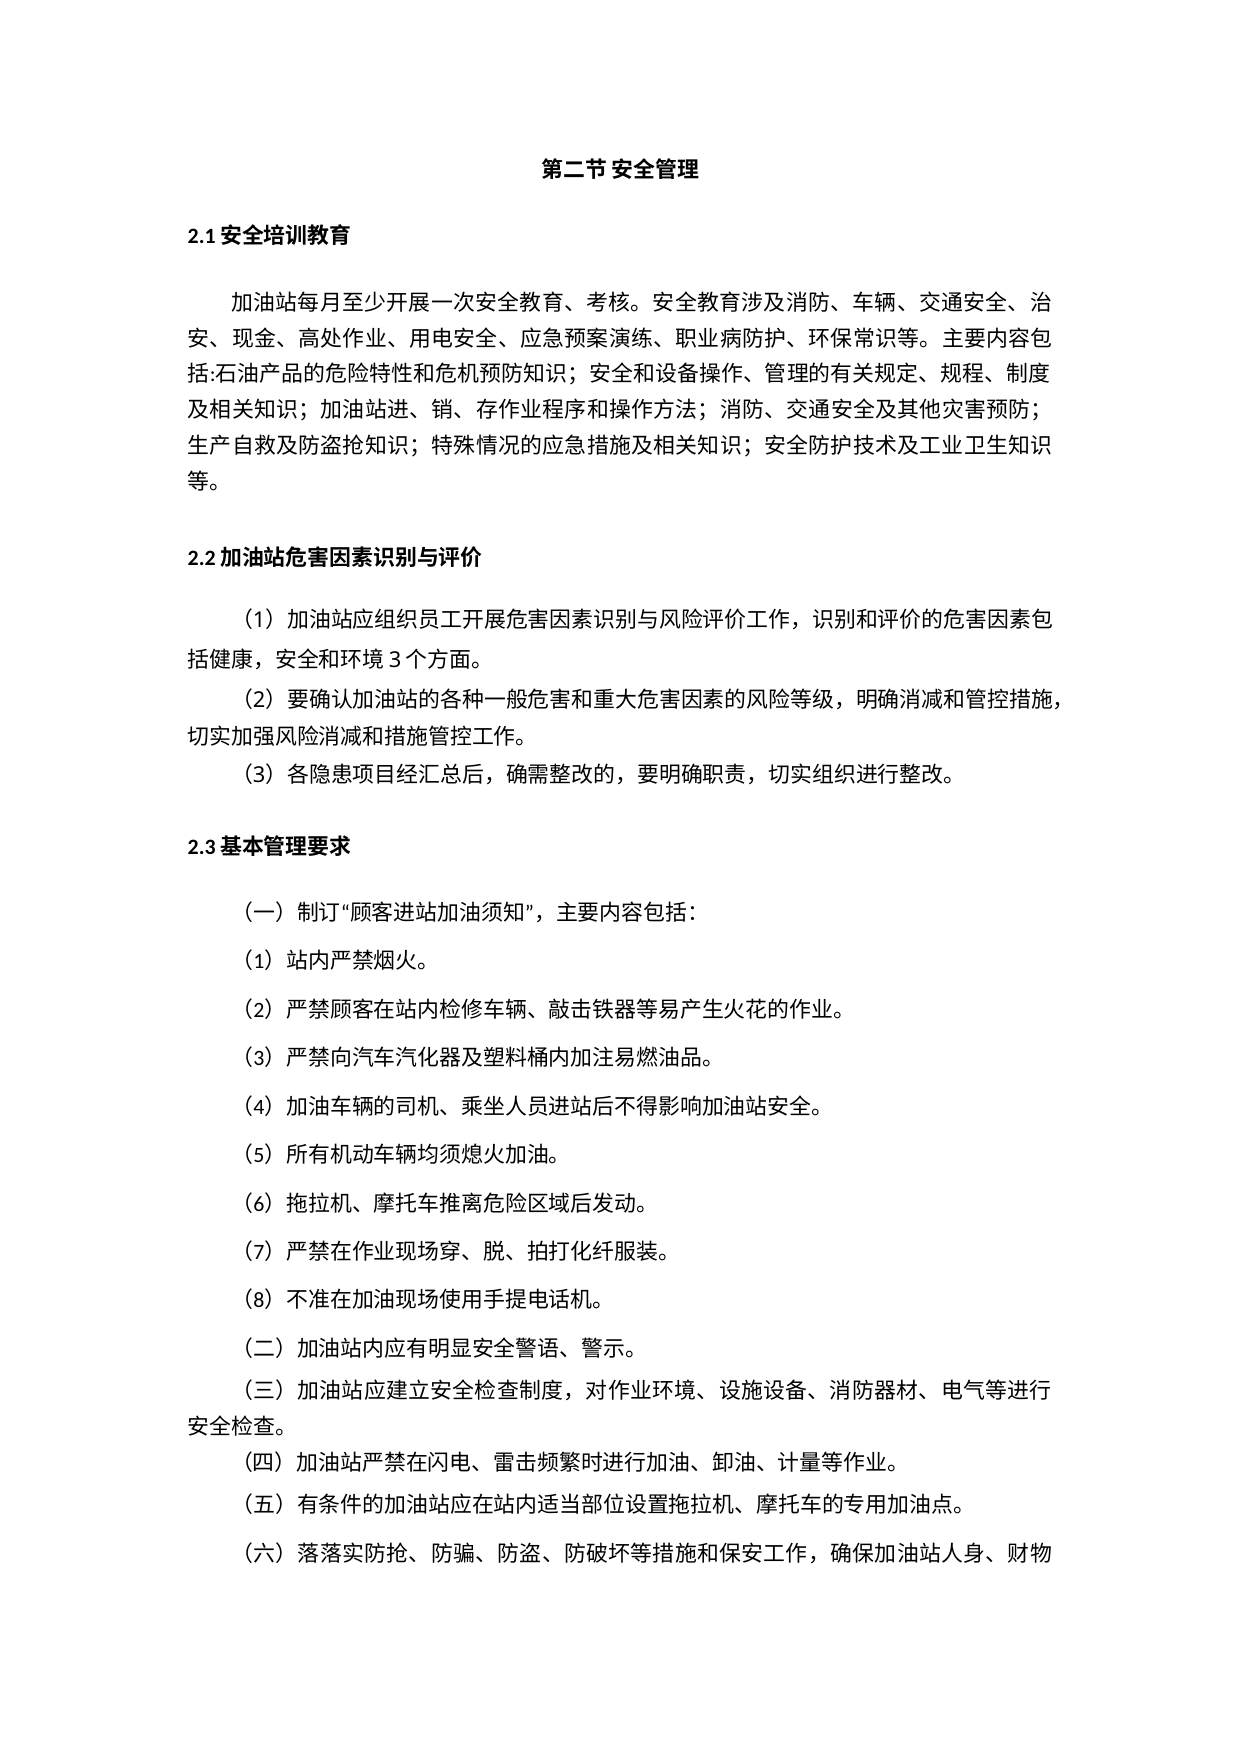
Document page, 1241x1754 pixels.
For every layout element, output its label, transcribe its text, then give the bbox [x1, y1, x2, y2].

text （2）要确认加油站的各种一般危害和重大危害因素的风险等级，明确消减和管控措施，切实加强风险消减和措施管控工作。 [187, 684, 1053, 750]
text （6）拖拉机、摩托车推离危险区域后发动。 [181, 1183, 1059, 1223]
text （一）制订“顾客进站加油须知”，主要内容包括： [181, 893, 1059, 932]
text （7）严禁在作业现场穿、脱、拍打化纤服装。 [181, 1232, 1059, 1271]
text （3）严禁向汽车汽化器及塑料桶内加注易燃油品。 [181, 1038, 1059, 1077]
subtitle 第二节 安全管理 [181, 150, 1059, 189]
text 加油站每月至少开展一次安全教育、考核。安全教育涉及消防、车辆、交通安全、治安、现金、高处作业、用电安全、应急预案演练、职业病防护、环保常识等。主要内容包括:石油产品的危险特性和危机预防知识；安全和设备操作、管理的有关规定、规程、制度及相关知识；加油站进、销、存作业程序和操作方法；消防、交通安全及其他灾害预防；生产自救及防盗抢知识；特殊情况的应急措施及相关知识；安全防护技术及工业卫生知识等。 [181, 282, 1059, 501]
subtitle 2.2加油站危害因素识别与评价 [181, 538, 1059, 577]
text （五）有条件的加油站应在站内适当部位设置拖拉机、摩托车的专用加油点。 [181, 1485, 1059, 1524]
text （三）加油站应建立安全检查制度，对作业环境、设施设备、消防器材、电气等进行安全检查。 [187, 1377, 1053, 1440]
text （二）加油站内应有明显安全警语、警示。 [181, 1329, 1059, 1368]
subtitle 2.1安全培训教育 [181, 216, 1059, 255]
text （1）加油站应组织员工开展危害因素识别与风险评价工作，识别和评价的危害因素包括健康，安全和环境3个方面。 [187, 604, 1053, 674]
text （四）加油站严禁在闪电、雷击频繁时进行加油、卸油、计量等作业。 [187, 1449, 1053, 1476]
text （1）站内严禁烟火。 [181, 941, 1059, 981]
text （4）加油车辆的司机、乘坐人员进站后不得影响加油站安全。 [181, 1087, 1059, 1126]
text （3）各隐患项目经汇总后，确需整改的，要明确职责，切实组织进行整改。 [187, 759, 1053, 789]
text （2）严禁顾客在站内检修车辆、敲击铁器等易产生火花的作业。 [181, 990, 1059, 1029]
subtitle 2.3基本管理要求 [181, 827, 1059, 866]
text （5）所有机动车辆均须熄火加油。 [181, 1135, 1059, 1174]
text （8）不准在加油现场使用手提电话机。 [181, 1280, 1059, 1319]
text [181, 1533, 1059, 1573]
